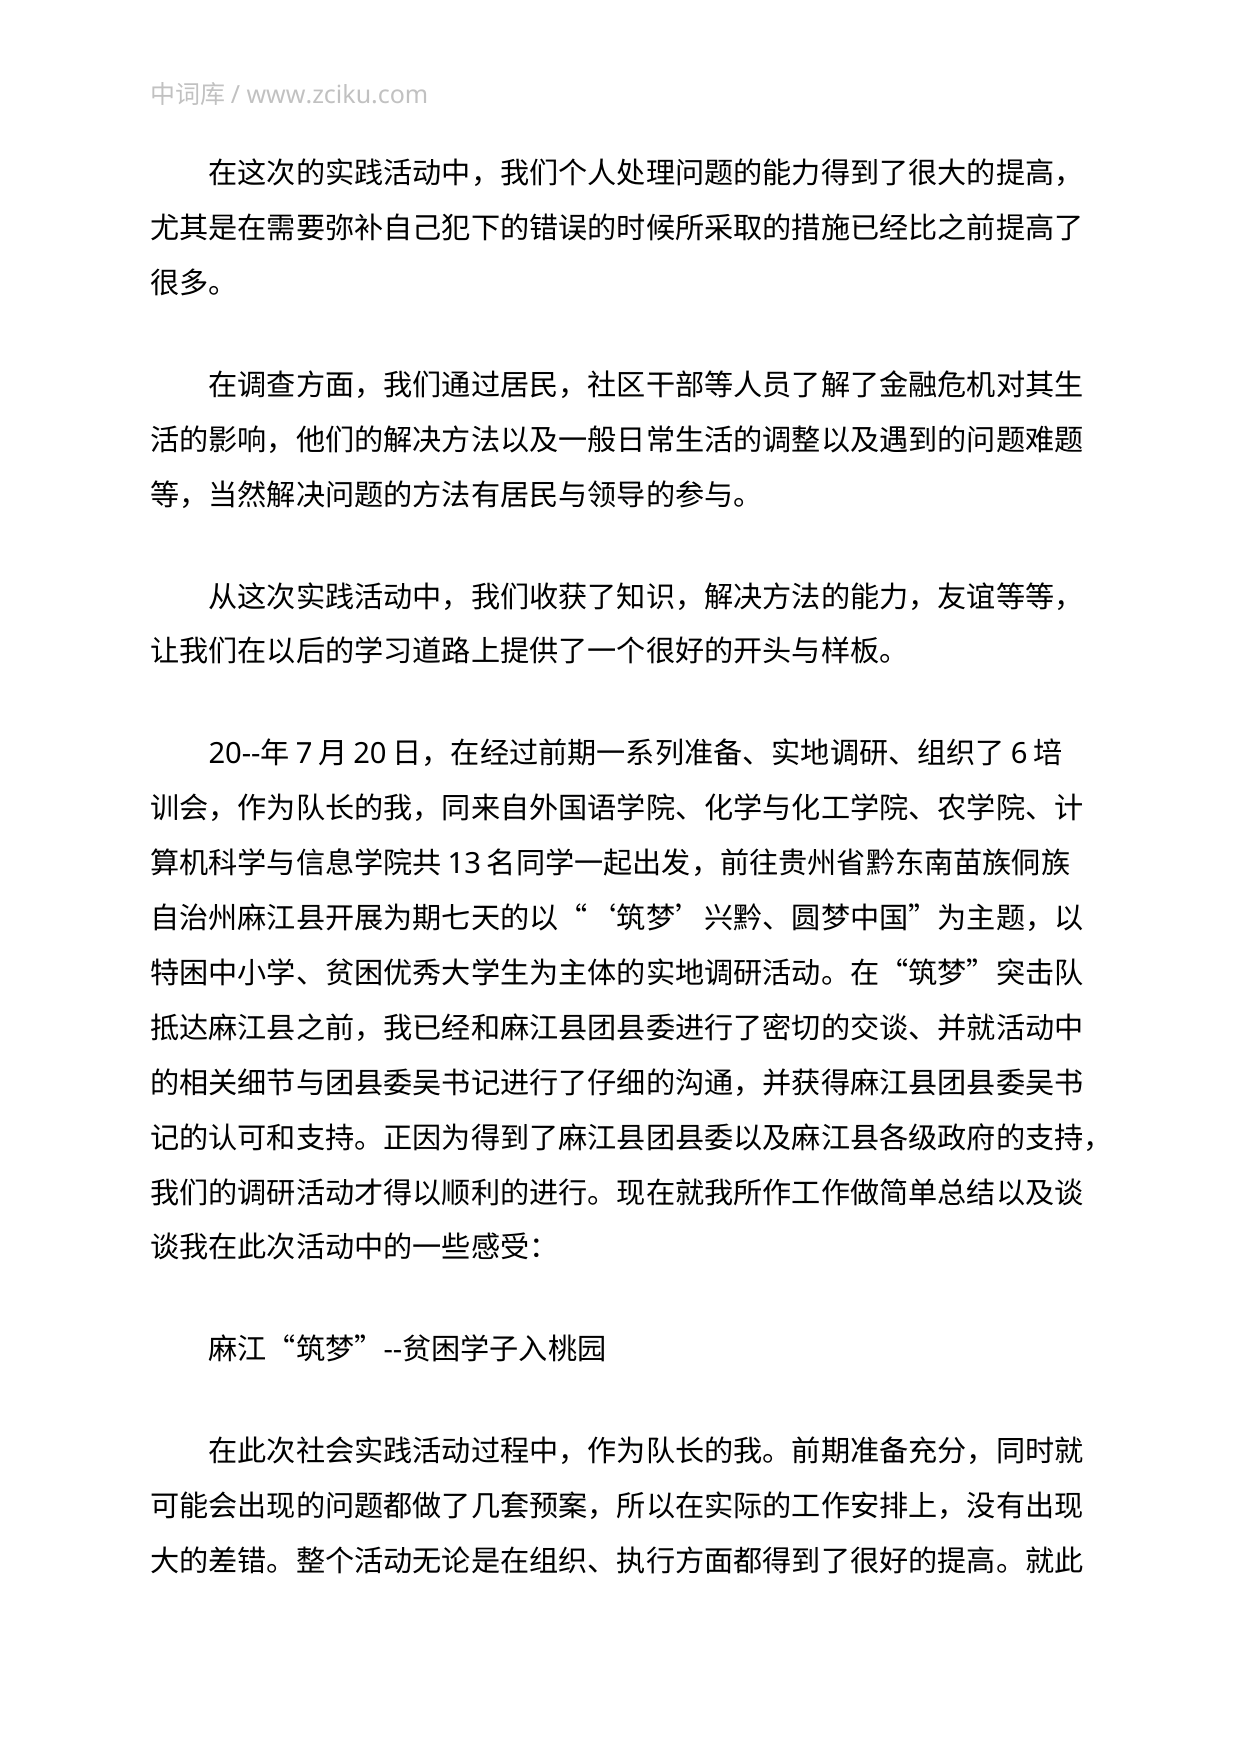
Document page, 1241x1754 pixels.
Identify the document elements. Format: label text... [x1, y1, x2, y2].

text 在这次的实践活动中，我们个人处理问题的能力得到了很大的提高，尤其是在需要弥补自己犯下的错误的时候所采取的措施已经比之前提高了很多。 [150, 150, 1090, 302]
text 在调查方面，我们通过居民，社区干部等人员了解了金融危机对其生活的影响，他们的解决方法以及一般日常生活的调整以及遇到的问题难题等，当然解决问题的方法有居民与领导的参与。 [150, 362, 1090, 514]
text 麻江“筑梦”--贫困学子入桃园 [150, 1326, 1090, 1368]
text 从这次实践活动中，我们收获了知识，解决方法的能力，友谊等等，让我们在以后的学习道路上提供了一个很好的开头与样板。 [150, 573, 1090, 670]
text 20--年7月20日，在经过前期一系列准备、实地调研、组织了6培训会，作为队长的我，同来自外国语学院、化学与化工学院、农学院、计算机科学与信息学院共13名同学一起出发，前往贵州省黔东南苗族侗族自治州麻江县开展为期七天的以“‘筑梦’兴黔、圆梦中国”为主题，以特困中小学、贫困优秀大学生为主体的实地调研活动。在“筑梦”突击队抵达麻江县之前，我已经和麻江县团县委进行了密切的交谈、并就活动中的相关细节与团县委吴书记进行了仔细的沟通，并获得麻江县团县委吴书记的认可和支持。正因为得到了麻江县团县委以及麻江县各级政府的支持，我们的调研活动才得以顺利的进行。现在就我所作工作做简单总结以及谈谈我在此次活动中的一些感受： [150, 730, 1090, 1266]
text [150, 1428, 1090, 1580]
